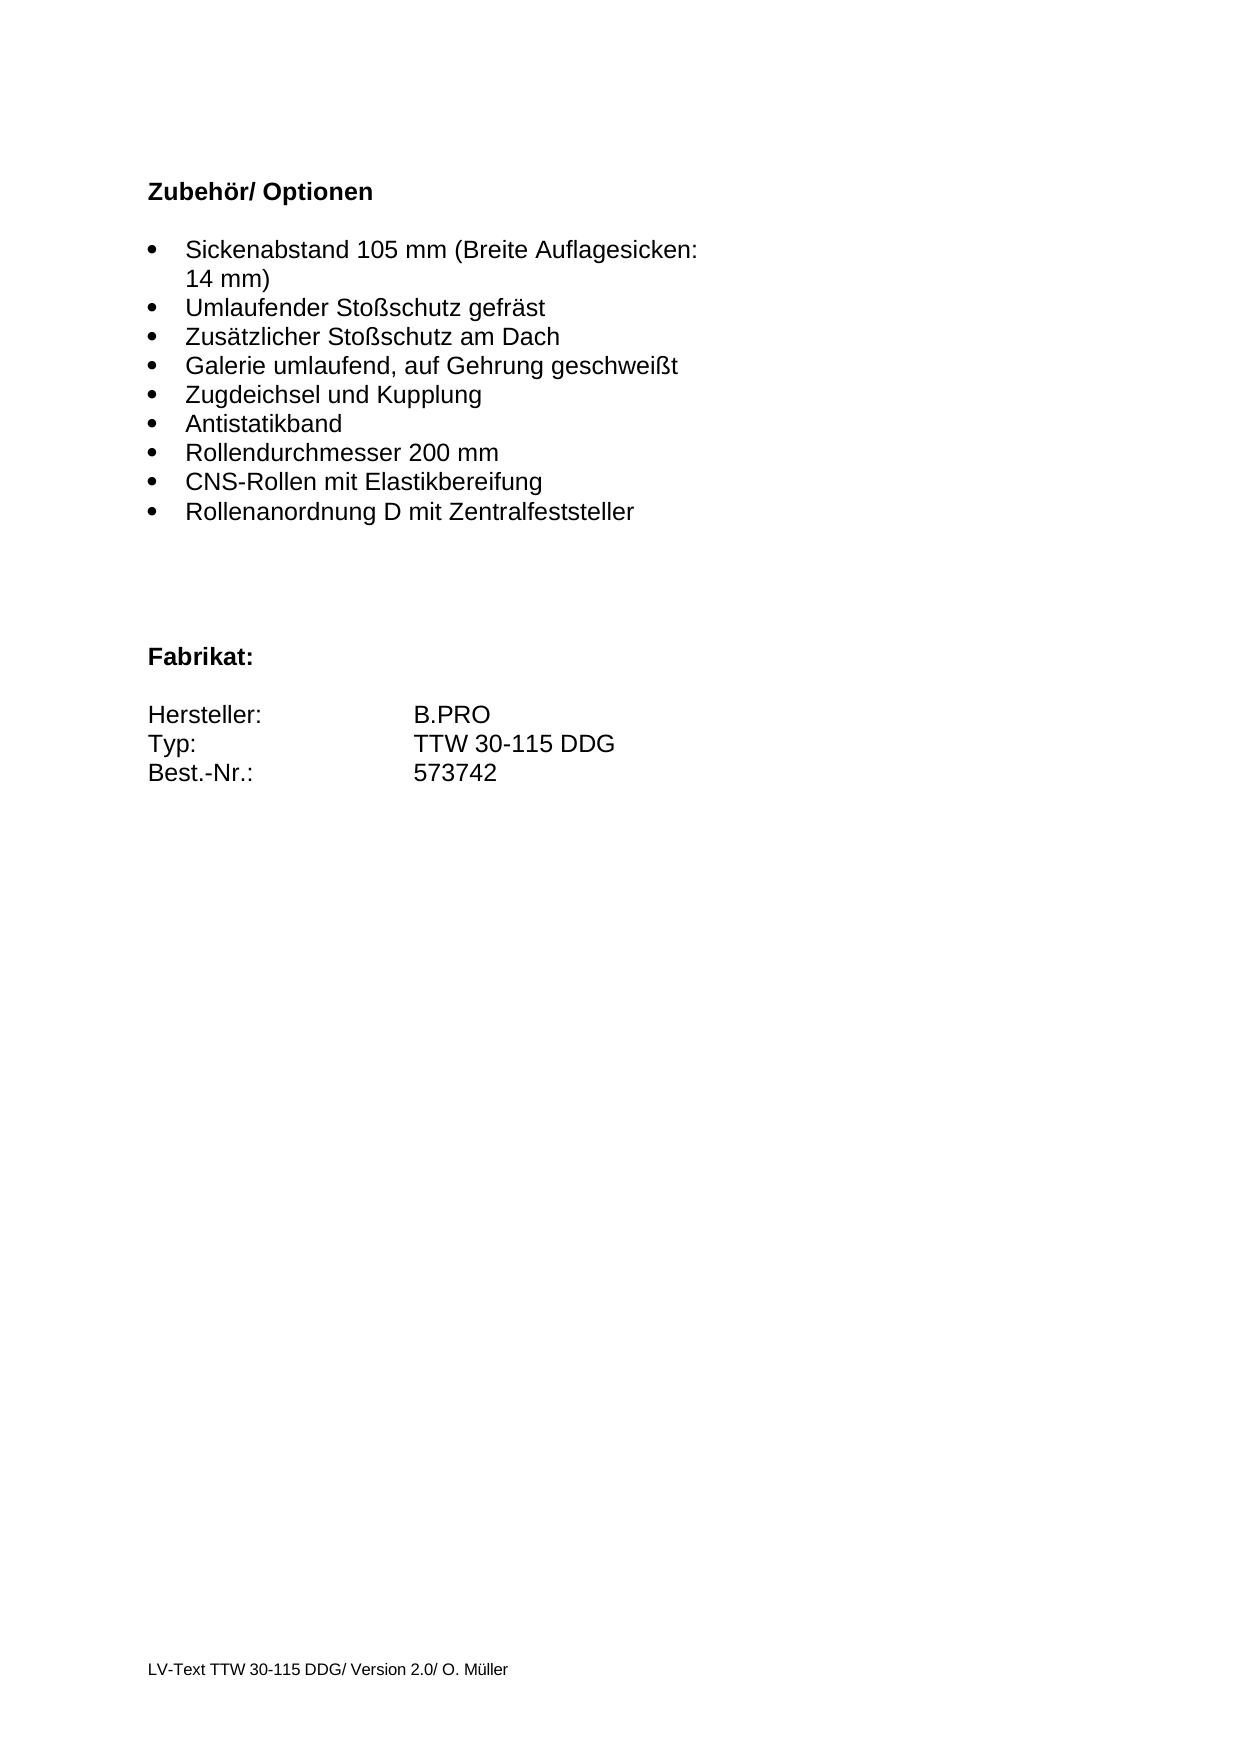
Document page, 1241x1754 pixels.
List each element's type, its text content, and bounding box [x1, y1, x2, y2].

list Rollendurchmesser 200 mm [148, 438, 753, 467]
list Zusätzlicher Stoßschutz am Dach [148, 322, 723, 351]
text Hersteller: B.PRO [148, 700, 768, 729]
list Antistatikband [148, 409, 753, 438]
text Fabrikat: [148, 642, 768, 671]
list Umlaufender Stoßschutz gefräst [148, 293, 723, 322]
list CNS-Rollen mit Elastikbereifung [148, 467, 753, 496]
list Zugdeichsel und Kupplung [148, 380, 723, 409]
list Galerie umlaufend, auf Gehrung geschweißt [148, 351, 753, 380]
list Sickenabstand 105 mm (Breite Auflagesicken: 14 mm) [148, 235, 723, 293]
list Rollenanordnung D mit Zentralfeststeller [148, 496, 753, 525]
text Zubehör/ Optionen [148, 177, 768, 206]
text Best.-Nr.: 573742 [148, 758, 768, 787]
text Typ: TTW 30-115 DDG [148, 729, 768, 758]
